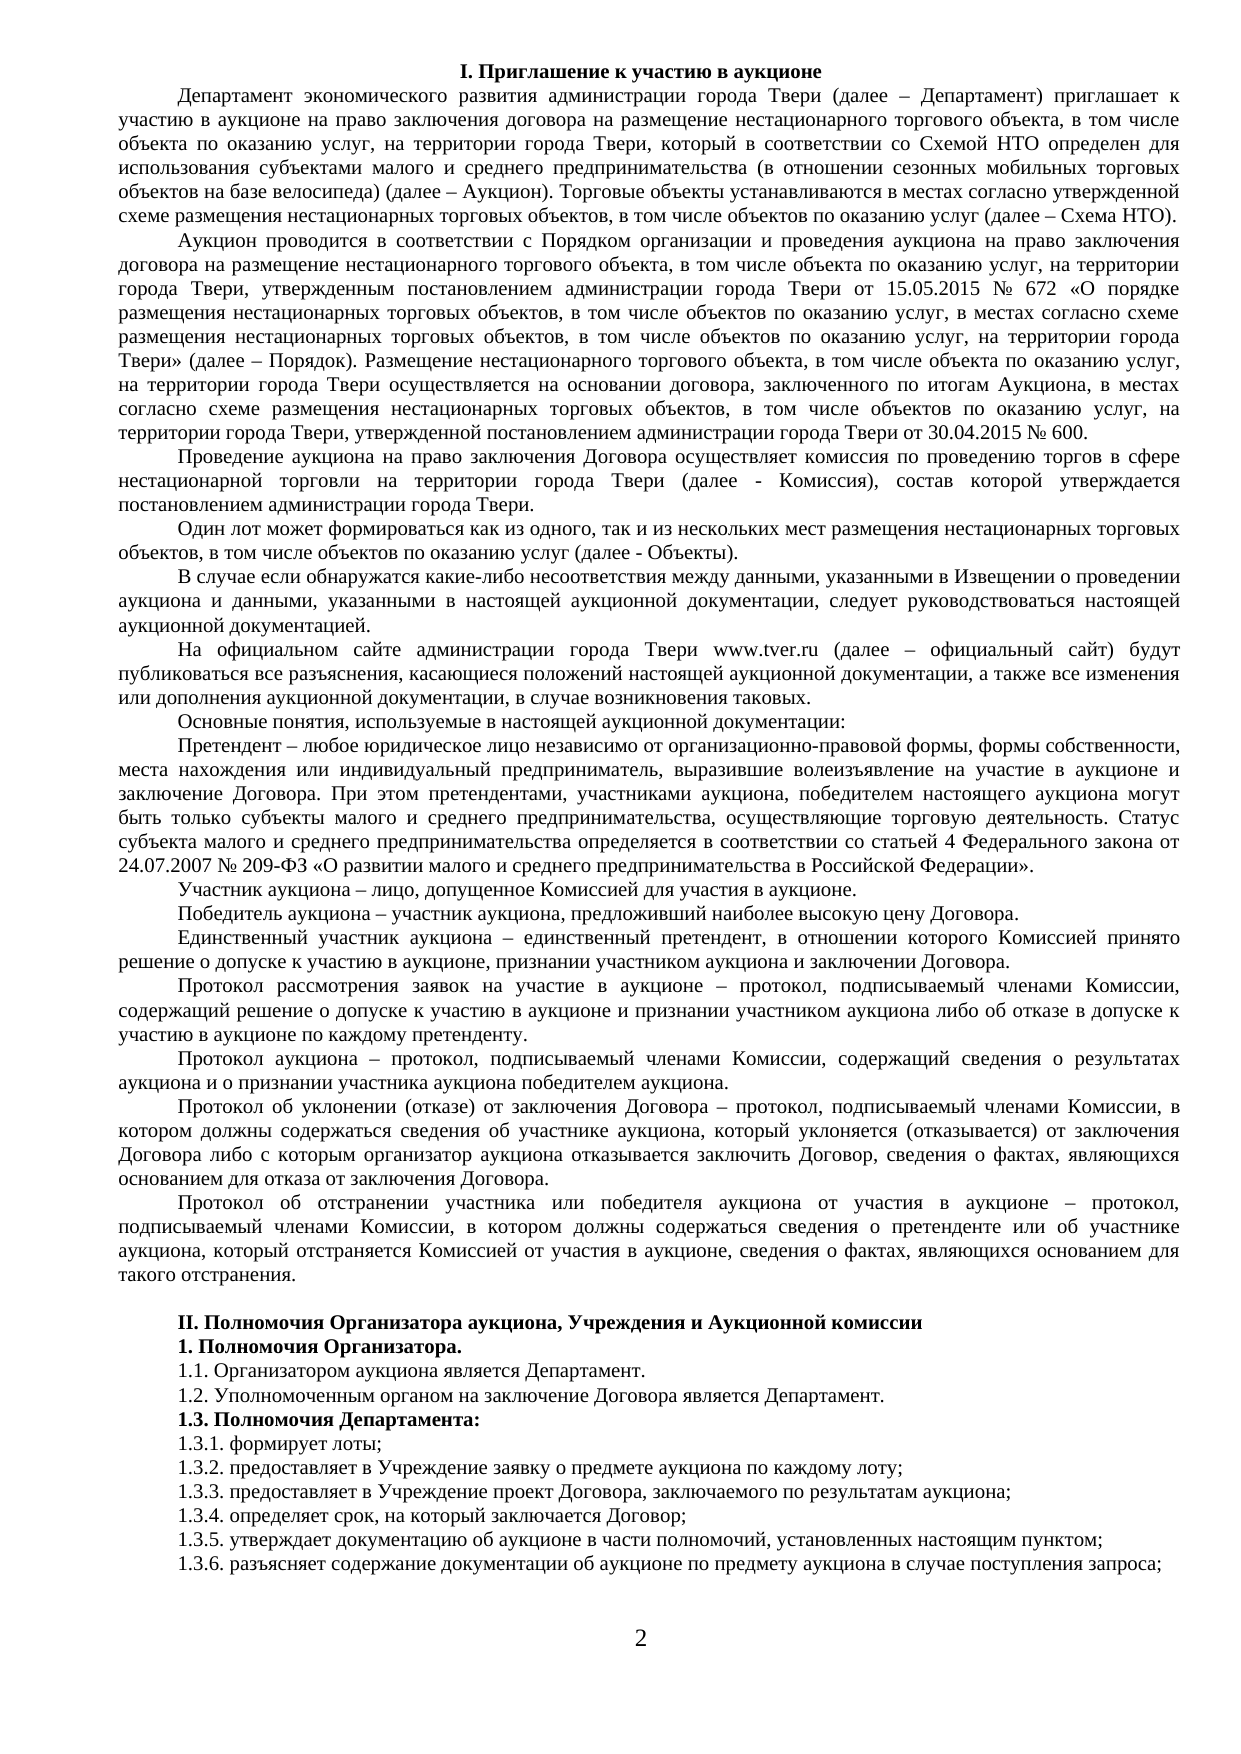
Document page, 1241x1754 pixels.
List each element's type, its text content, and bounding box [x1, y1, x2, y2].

text В случае если обнаружатся какие-либо несоответствия между данными, указанными в Извещении о проведении аукциона и данными, указанными в настоящей аукционной документации, следует руководствоваться настоящей аукционной документацией. [118, 564, 1181, 637]
text 1.3.2. предоставляет в Учреждение заявку о предмете аукциона по каждому лоту; [118, 1455, 1181, 1479]
text Протокол рассмотрения заявок на участие в аукционе – протокол, подписываемый членами Комиссии, содержащий решение о допуске к участию в аукционе и признании участником аукциона либо об отказе в допуске к участию в аукционе по каждому претенденту. [118, 973, 1181, 1046]
text Один лот может формироваться как из одного, так и из нескольких мест размещения нестационарных торговых объектов, в том числе объектов по оказанию услуг (далее - Объекты). [118, 516, 1181, 564]
text 1.3.6. разъясняет содержание документации об аукционе по предмету аукциона в случае поступления запроса; [118, 1551, 1181, 1575]
text 1.1. Организатором аукциона является Департамент. [118, 1358, 1181, 1382]
text Участник аукциона – лицо, допущенное Комиссией для участия в аукционе. [118, 877, 1181, 901]
text Основные понятия, используемые в настоящей аукционной документации: [118, 709, 1181, 733]
text 1.3.3. предоставляет в Учреждение проект Договора, заключаемого по результатам аукциона; [118, 1479, 1181, 1503]
subtitle I. Приглашение к участию в аукционе [118, 59, 1163, 83]
text 1.3.4. определяет срок, на который заключается Договор; [118, 1503, 1181, 1527]
text II. Полномочия Организатора аукциона, Учреждения и Аукционной комиссии [118, 1310, 1181, 1334]
text Департамент экономического развития администрации города Твери (далее – Департамент) приглашает к участию в аукционе на право заключения договора на размещение нестационарного торгового объекта, в том числе объекта по оказанию услуг, на территории города Твери, который в соответствии со Схемой НТО определен для использования субъектами малого и среднего предпринимательства (в отношении сезонных мобильных торговых объектов на базе велосипеда) (далее – Аукцион). Торговые объекты устанавливаются в местах согласно утвержденной схеме размещения нестационарных торговых объектов, в том числе объектов по оказанию услуг (далее – Схема НТО). [118, 83, 1181, 227]
text Протокол об уклонении (отказе) от заключения Договора – протокол, подписываемый членами Комиссии, в котором должны содержаться сведения об участнике аукциона, который уклоняется (отказывается) от заключения Договора либо с которым организатор аукциона отказывается заключить Договор, сведения о фактах, являющихся основанием для отказа от заключения Договора. [118, 1094, 1181, 1190]
text Претендент – любое юридическое лицо независимо от организационно-правовой формы, формы собственности, места нахождения или индивидуальный предприниматель, выразившие волеизъявление на участие в аукционе и заключение Договора. При этом претендентами, участниками аукциона, победителем настоящего аукциона могут быть только субъекты малого и среднего предпринимательства, осуществляющие торговую деятельность. Статус субъекта малого и среднего предпринимательства определяется в соответствии со статьей 4 Федерального закона от 24.07.2007 № 209-ФЗ «О развитии малого и среднего предпринимательства в Российской Федерации». [118, 733, 1181, 877]
text Победитель аукциона – участник аукциона, предложивший наиболее высокую цену Договора. [118, 901, 1181, 925]
text Протокол аукциона – протокол, подписываемый членами Комиссии, содержащий сведения о результатах аукциона и о признании участника аукциона победителем аукциона. [118, 1046, 1181, 1094]
text Аукцион проводится в соответствии с Порядком организации и проведения аукциона на право заключения договора на размещение нестационарного торгового объекта, в том числе объекта по оказанию услуг, на территории города Твери, утвержденным постановлением администрации города Твери от 15.05.2015 № 672 «О порядке размещения нестационарных торговых объектов, в том числе объектов по оказанию услуг, в местах согласно схеме размещения нестационарных торговых объектов, в том числе объектов по оказанию услуг, на территории города Твери» (далее – Порядок). Размещение нестационарного торгового объекта, в том числе объекта по оказанию услуг, на территории города Твери осуществляется на основании договора, заключенного по итогам Аукциона, в местах согласно схеме размещения нестационарных торговых объектов, в том числе объектов по оказанию услуг, на территории города Твери, утвержденной постановлением администрации города Твери от 30.04.2015 № 600. [118, 227, 1181, 444]
text 1.2. Уполномоченным органом на заключение Договора является Департамент. [118, 1382, 1181, 1407]
text 1.3. Полномочия Департамента: [118, 1407, 1181, 1431]
text 1.3.5. утверждает документацию об аукционе в части полномочий, установленных настоящим пунктом; [118, 1527, 1181, 1551]
text Протокол об отстранении участника или победителя аукциона от участия в аукционе – протокол, подписываемый членами Комиссии, в котором должны содержаться сведения о претенденте или об участнике аукциона, который отстраняется Комиссией от участия в аукционе, сведения о фактах, являющихся основанием для такого отстранения. [118, 1190, 1181, 1286]
text 1.3.1. формирует лоты; [118, 1431, 1181, 1455]
text На официальном сайте администрации города Твери www.tver.ru (далее – официальный сайт) будут публиковаться все разъяснения, касающиеся положений настоящей аукционной документации, а также все изменения или дополнения аукционной документации, в случае возникновения таковых. [118, 637, 1181, 709]
text Проведение аукциона на право заключения Договора осуществляет комиссия по проведению торгов в сфере нестационарной торговли на территории города Твери (далее - Комиссия), состав которой утверждается постановлением администрации города Твери. [118, 444, 1181, 516]
text 1. Полномочия Организатора. [118, 1334, 1181, 1358]
text Единственный участник аукциона – единственный претендент, в отношении которого Комиссией принято решение о допуске к участию в аукционе, признании участником аукциона и заключении Договора. [118, 925, 1181, 973]
